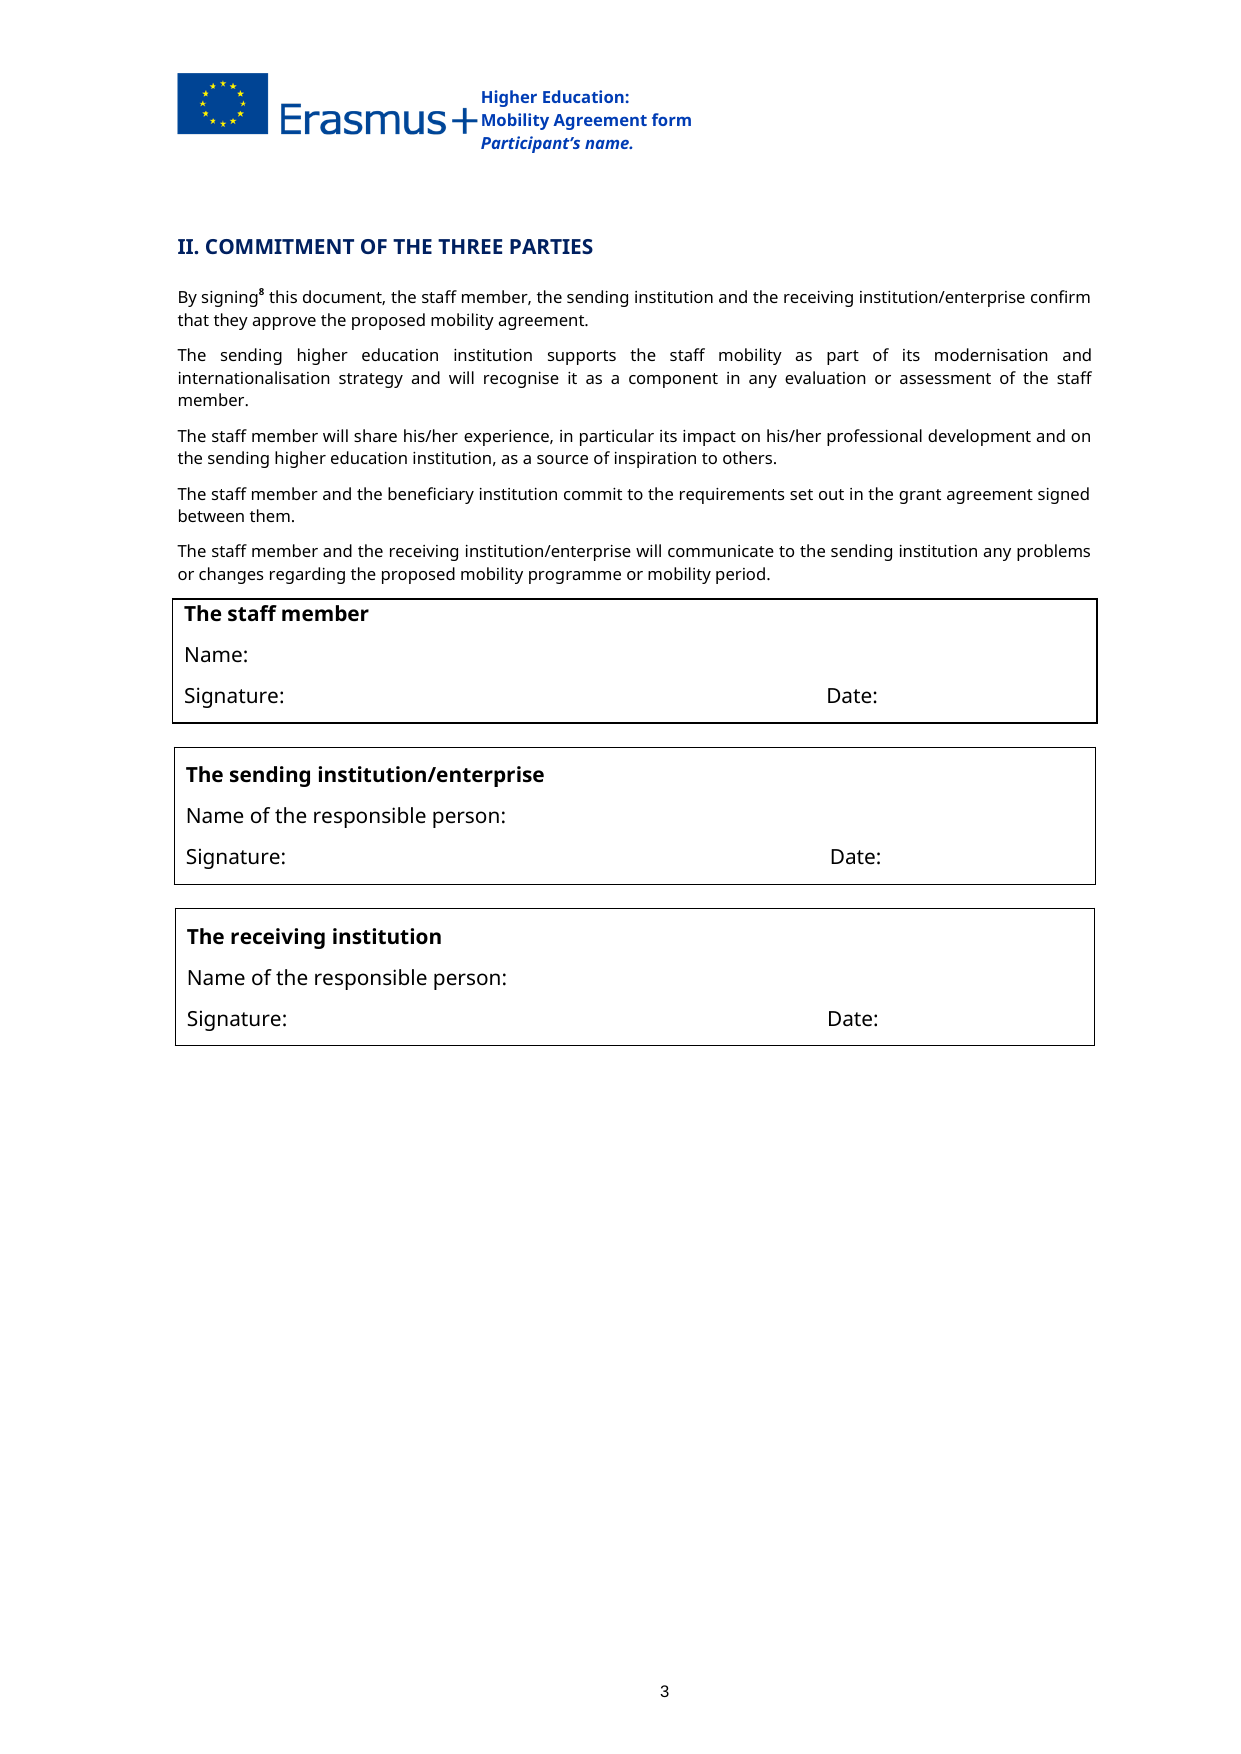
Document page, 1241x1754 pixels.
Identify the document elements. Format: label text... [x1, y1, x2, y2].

table_header The staff member Name: Signature: Date: [173, 600, 1096, 722]
text The staff member will share his/her experience, in particular its impact on his/her professional development and on the sending higher education institution, as a source of inspiration to others. [177, 424, 1092, 469]
picture [177, 73, 478, 135]
text II. COMMITMENT OF THE THREE PARTIES [177, 232, 1092, 261]
table_header The sending institution/enterprise Name of the responsible person: Signature: Date: [175, 748, 1095, 883]
text The staff member and the beneficiary institution commit to the requirements set out in the grant agreement signed between them. [177, 482, 1092, 527]
table_header The receiving institution Name of the responsible person: Signature: Date: [176, 909, 1094, 1044]
text The sending higher education institution supports the staff mobility as part of its modernisation and internationalisation strategy and will recognise it as a component in any evaluation or assessment of the staff member. [177, 343, 1092, 412]
text The staff member and the receiving institution/enterprise will communicate to the sending institution any problems or changes regarding the proposed mobility programme or mobility period. [177, 540, 1092, 585]
text By signing this document, the staff member, the sending institution and the receiving institution/enterprise confirm that they approve the proposed mobility agreement. [177, 286, 1092, 331]
